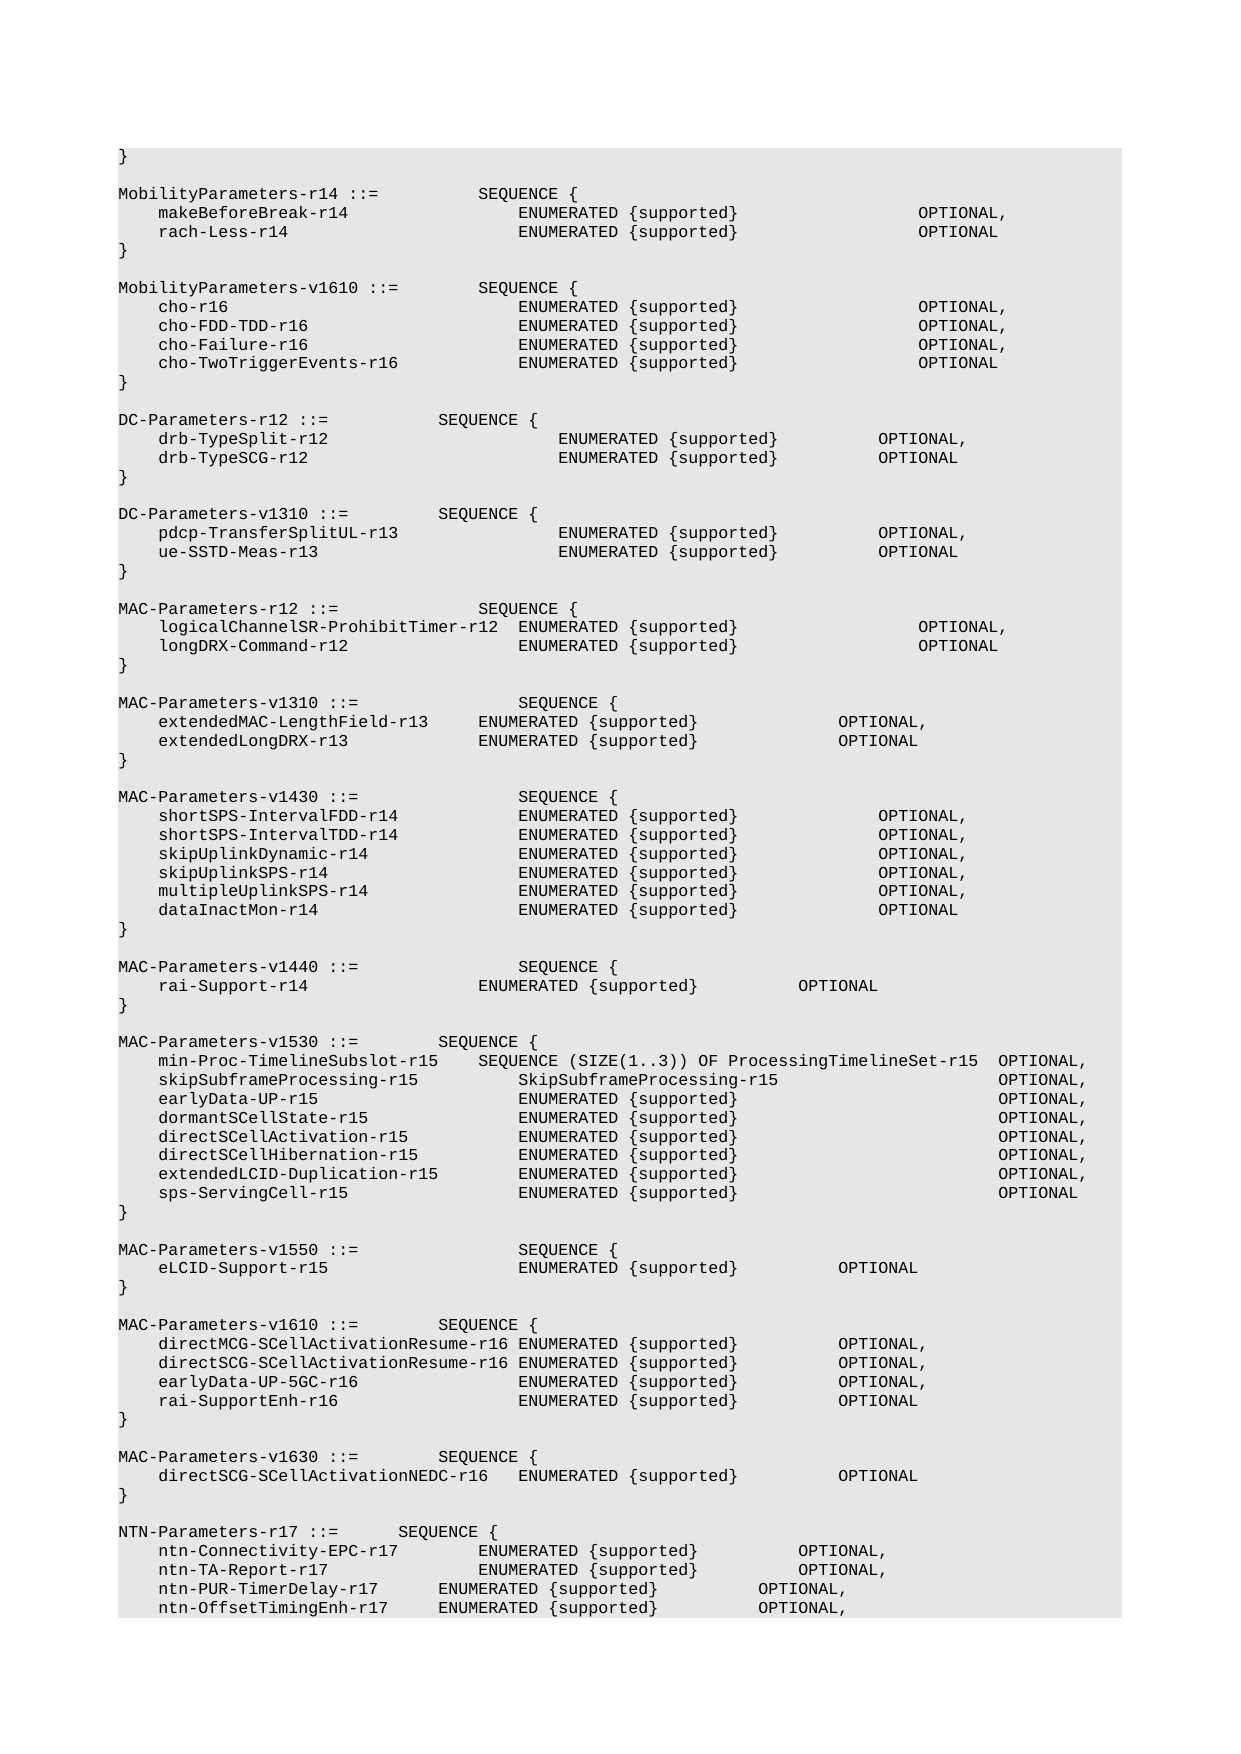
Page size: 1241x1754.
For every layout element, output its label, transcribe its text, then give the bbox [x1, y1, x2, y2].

text } [118, 562, 1122, 581]
text sps-ServingCell-r15 ENUMERATED {supported} OPTIONAL [118, 1185, 1122, 1203]
text cho-TwoTriggerEvents-r16 ENUMERATED {supported} OPTIONAL [118, 355, 1122, 374]
text MAC-Parameters-v1610 ::= SEQUENCE { [118, 1317, 1122, 1336]
text shortSPS-IntervalFDD-r14 ENUMERATED {supported} OPTIONAL, [118, 808, 1122, 826]
text earlyData-UP-r15 ENUMERATED {supported} OPTIONAL, [118, 1090, 1122, 1109]
text cho-r16 ENUMERATED {supported} OPTIONAL, [118, 298, 1122, 317]
text cho-FDD-TDD-r16 ENUMERATED {supported} OPTIONAL, [118, 317, 1122, 336]
text MobilityParameters-v1610 ::= SEQUENCE { [118, 280, 1122, 298]
text rai-SupportEnh-r16 ENUMERATED {supported} OPTIONAL [118, 1392, 1122, 1411]
text directSCG-SCellActivationNEDC-r16 ENUMERATED {supported} OPTIONAL [118, 1467, 1122, 1486]
text MAC-Parameters-r12 ::= SEQUENCE { [118, 600, 1122, 619]
text } [118, 1279, 1122, 1298]
text logicalChannelSR-ProhibitTimer-r12 ENUMERATED {supported} OPTIONAL, [118, 619, 1122, 638]
text skipSubframeProcessing-r15 SkipSubframeProcessing-r15 OPTIONAL, [118, 1072, 1122, 1090]
text skipUplinkSPS-r14 ENUMERATED {supported} OPTIONAL, [118, 864, 1122, 883]
text ntn-TA-Report-r17 ENUMERATED {supported} OPTIONAL, [118, 1562, 1122, 1581]
text extendedLongDRX-r13 ENUMERATED {supported} OPTIONAL [118, 732, 1122, 751]
text longDRX-Command-r12 ENUMERATED {supported} OPTIONAL [118, 638, 1122, 657]
text } [118, 1203, 1122, 1222]
text } [118, 1411, 1122, 1430]
text ntn-PUR-TimerDelay-r17 ENUMERATED {supported} OPTIONAL, [118, 1581, 1122, 1599]
text dataInactMon-r14 ENUMERATED {supported} OPTIONAL [118, 902, 1122, 921]
text shortSPS-IntervalTDD-r14 ENUMERATED {supported} OPTIONAL, [118, 826, 1122, 845]
text MAC-Parameters-v1440 ::= SEQUENCE { [118, 958, 1122, 977]
text multipleUplinkSPS-r14 ENUMERATED {supported} OPTIONAL, [118, 883, 1122, 902]
text skipUplinkDynamic-r14 ENUMERATED {supported} OPTIONAL, [118, 845, 1122, 864]
text MAC-Parameters-v1630 ::= SEQUENCE { [118, 1449, 1122, 1467]
text NTN-Parameters-r17 ::= SEQUENCE { [118, 1524, 1122, 1543]
text DC-Parameters-v1310 ::= SEQUENCE { [118, 506, 1122, 525]
text MAC-Parameters-v1550 ::= SEQUENCE { [118, 1241, 1122, 1260]
text min-Proc-TimelineSubslot-r15 SEQUENCE (SIZE(1..3)) OF ProcessingTimelineSet-r15 OPTIONAL, [118, 1053, 1122, 1072]
text pdcp-TransferSplitUL-r13 ENUMERATED {supported} OPTIONAL, [118, 525, 1122, 544]
text MAC-Parameters-v1530 ::= SEQUENCE { [118, 1034, 1122, 1053]
text MAC-Parameters-v1430 ::= SEQUENCE { [118, 789, 1122, 808]
text ntn-OffsetTimingEnh-r17 ENUMERATED {supported} OPTIONAL, [118, 1599, 1122, 1618]
text extendedMAC-LengthField-r13 ENUMERATED {supported} OPTIONAL, [118, 713, 1122, 732]
text directSCellHibernation-r15 ENUMERATED {supported} OPTIONAL, [118, 1147, 1122, 1166]
text } [118, 242, 1122, 261]
text drb-TypeSCG-r12 ENUMERATED {supported} OPTIONAL [118, 449, 1122, 468]
text ue-SSTD-Meas-r13 ENUMERATED {supported} OPTIONAL [118, 544, 1122, 562]
text directSCellActivation-r15 ENUMERATED {supported} OPTIONAL, [118, 1128, 1122, 1147]
text cho-Failure-r16 ENUMERATED {supported} OPTIONAL, [118, 336, 1122, 355]
text } [118, 996, 1122, 1015]
text DC-Parameters-r12 ::= SEQUENCE { [118, 412, 1122, 431]
text } [118, 657, 1122, 676]
text drb-TypeSplit-r12 ENUMERATED {supported} OPTIONAL, [118, 431, 1122, 449]
text } [118, 468, 1122, 487]
text earlyData-UP-5GC-r16 ENUMERATED {supported} OPTIONAL, [118, 1373, 1122, 1392]
text } [118, 374, 1122, 393]
text } [118, 751, 1122, 770]
text rach-Less-r14 ENUMERATED {supported} OPTIONAL [118, 223, 1122, 242]
text MAC-Parameters-v1310 ::= SEQUENCE { [118, 694, 1122, 713]
text } [118, 1486, 1122, 1505]
text rai-Support-r14 ENUMERATED {supported} OPTIONAL [118, 977, 1122, 996]
text directMCG-SCellActivationResume-r16 ENUMERATED {supported} OPTIONAL, [118, 1336, 1122, 1354]
text directSCG-SCellActivationResume-r16 ENUMERATED {supported} OPTIONAL, [118, 1354, 1122, 1373]
text } [118, 921, 1122, 939]
text } [118, 148, 1122, 167]
text ntn-Connectivity-EPC-r17 ENUMERATED {supported} OPTIONAL, [118, 1543, 1122, 1562]
text MobilityParameters-r14 ::= SEQUENCE { [118, 185, 1122, 204]
text dormantSCellState-r15 ENUMERATED {supported} OPTIONAL, [118, 1109, 1122, 1128]
text eLCID-Support-r15 ENUMERATED {supported} OPTIONAL [118, 1260, 1122, 1279]
text extendedLCID-Duplication-r15 ENUMERATED {supported} OPTIONAL, [118, 1166, 1122, 1185]
text makeBeforeBreak-r14 ENUMERATED {supported} OPTIONAL, [118, 204, 1122, 223]
